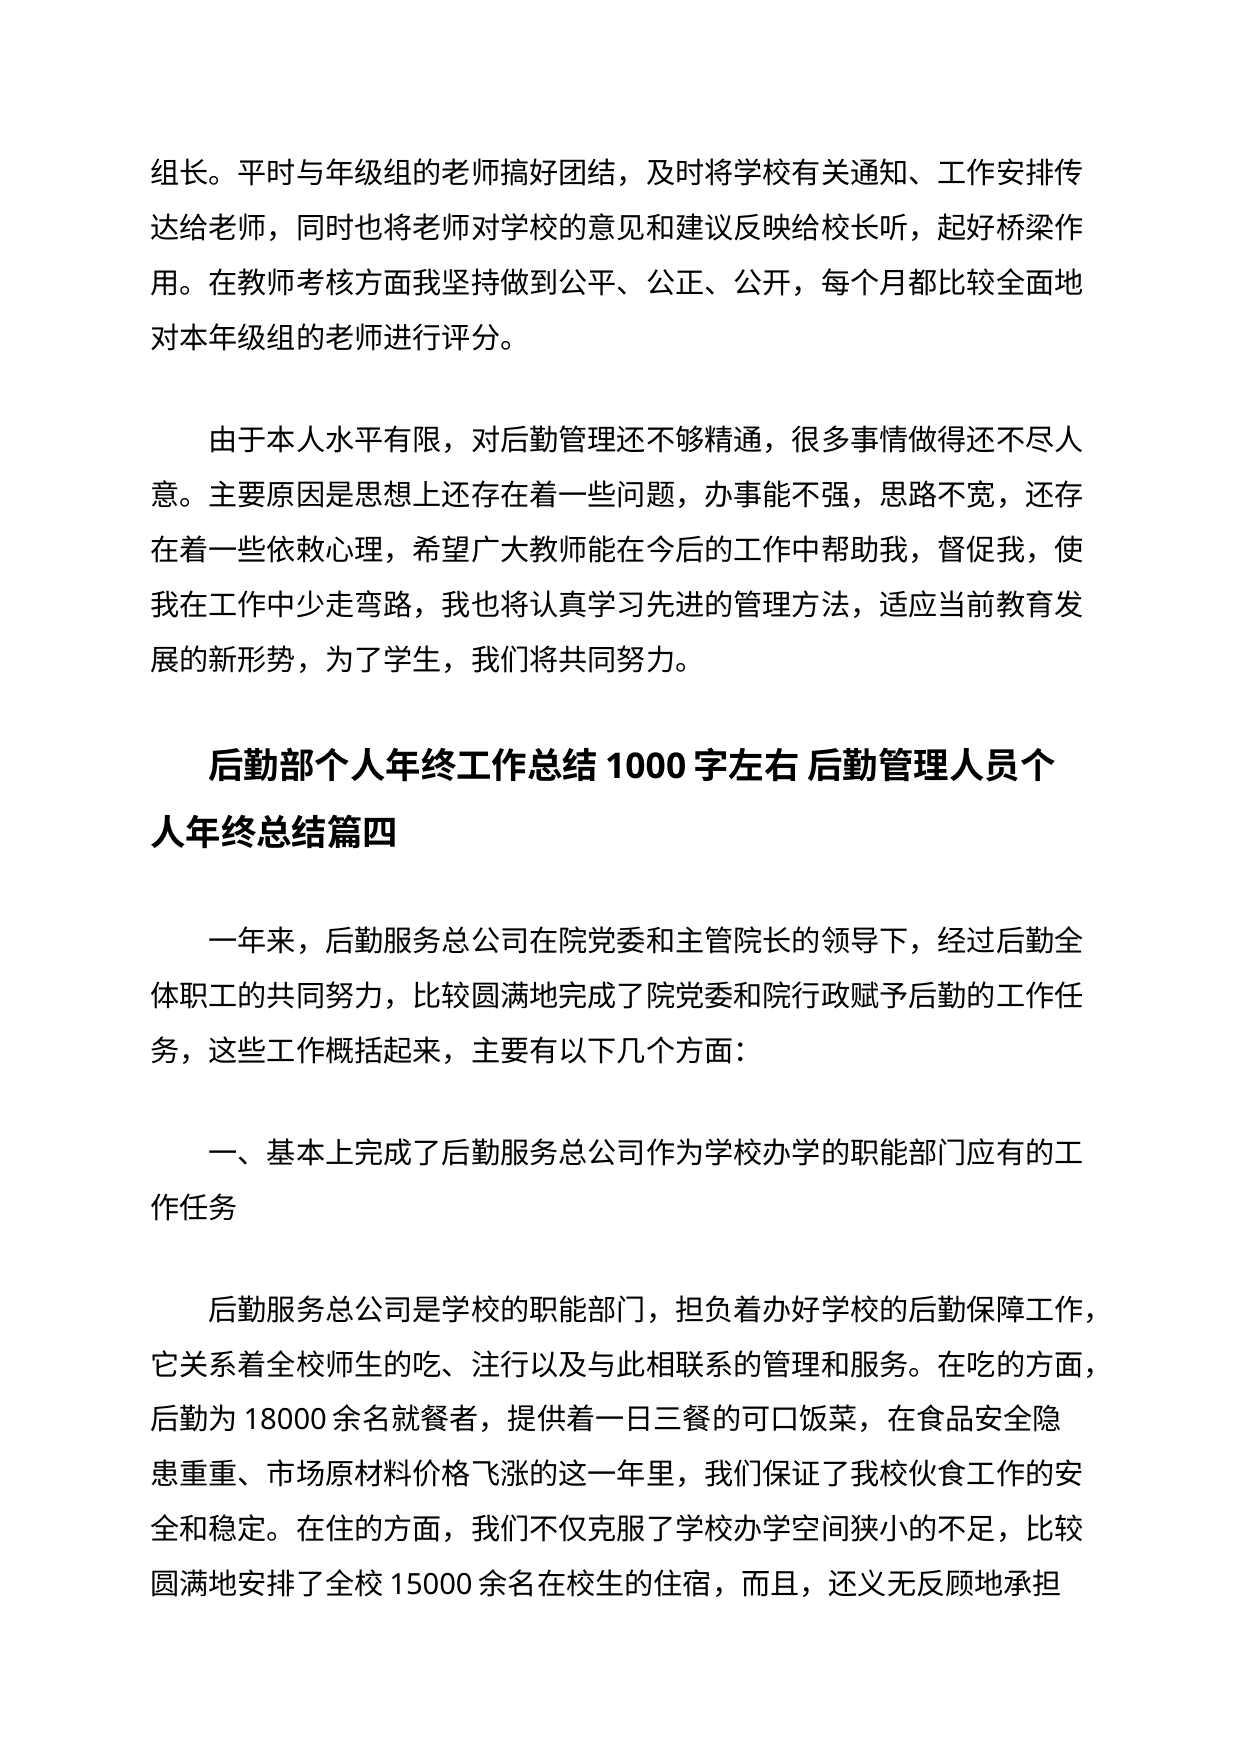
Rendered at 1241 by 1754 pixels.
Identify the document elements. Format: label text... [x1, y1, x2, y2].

text 后勤部个人年终工作总结1000字左右 后勤管理人员个人年终总结篇四 [150, 738, 1090, 856]
text 一、基本上完成了后勤服务总公司作为学校办学的职能部门应有的工作任务 [150, 1129, 1090, 1227]
text 由于本人水平有限，对后勤管理还不够精通，很多事情做得还不尽人意。主要原因是思想上还存在着一些问题，办事能不强，思路不宽，还存在着一些依敕心理，希望广大教师能在今后的工作中帮助我，督促我，使我在工作中少走弯路，我也将认真学习先进的管理方法，适应当前教育发展的新形势，为了学生，我们将共同努力。 [150, 416, 1090, 678]
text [150, 150, 1090, 357]
text 一年来，后勤服务总公司在院党委和主管院长的领导下，经过后勤全体职工的共同努力，比较圆满地完成了院党委和院行政赋予后勤的工作任务，这些工作概括起来，主要有以下几个方面： [150, 918, 1090, 1070]
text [150, 1286, 1090, 1603]
